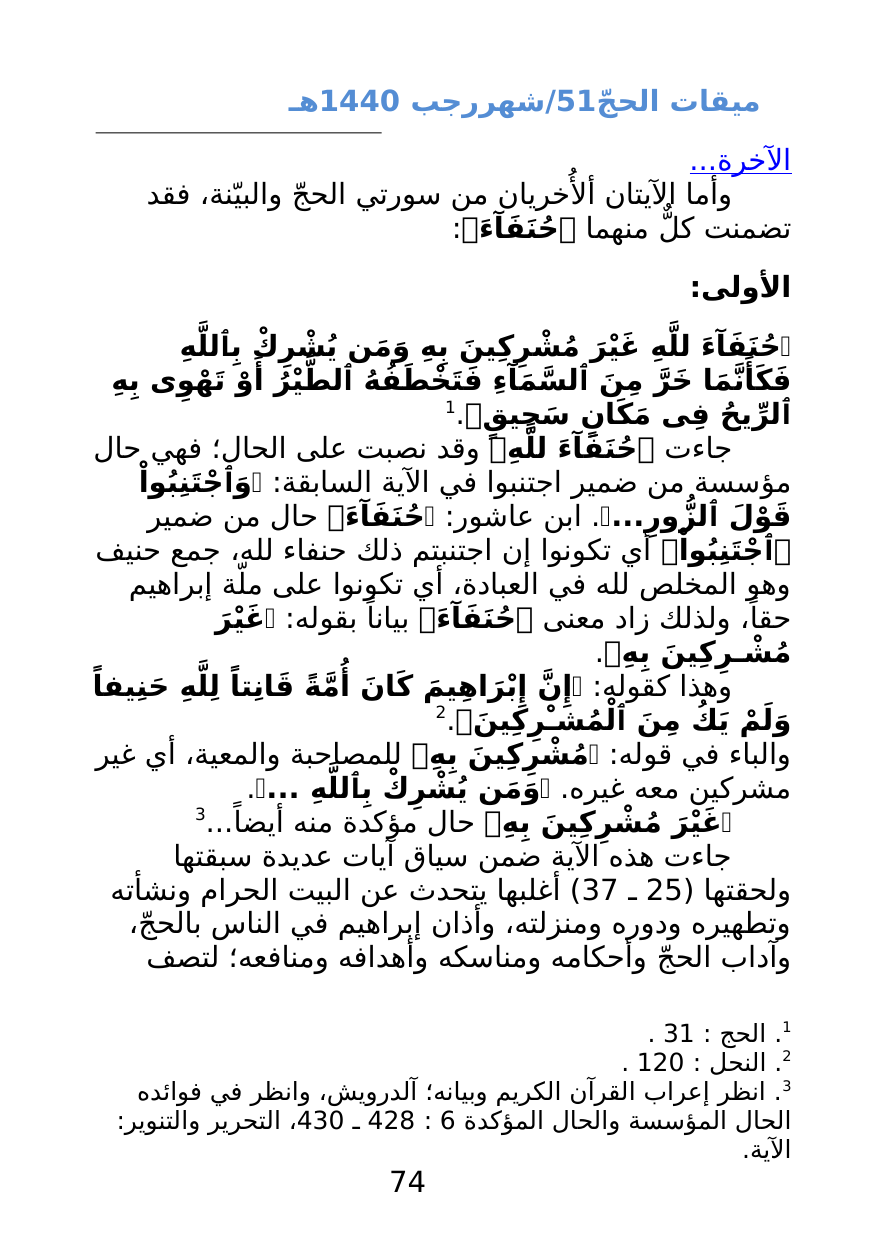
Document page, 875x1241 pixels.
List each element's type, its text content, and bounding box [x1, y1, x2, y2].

text حُنَفَآءَ للَّهِ غَيْرَ مُشْرِكِينَ بِهِ وَمَن يُشْرِكْ بِٱللَّهِ فَكَأَنَّمَا خَرَّ مِنَ ٱلسَّمَآءِ فَتَخْطَفُهُ ٱلطَّيْرُ أَوْ تَهْوِى بِهِ ٱلرِّيحُ فِى مَكَانٍ سَحِيقٍ. [83, 329, 791, 431]
subtitle الأولى: [83, 271, 791, 304]
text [83, 144, 791, 178]
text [83, 839, 791, 975]
text جاءت حُنَفَآءَ للَّهِ وقد نصبت على الحال؛ فهي حال مؤسسة من ضمير اجتنبوا في الآية السابقة: وَٱجْتَنِبُواْ قَوْلَ ٱلزُّورِ.... ابن عاشور: حُنَفَآءَ حال من ضمير ٱجْتَنِبُواْ أي تكونوا إن اجتنبتم ذلك حنفاء لله، جمع حنيف وهو المخلص لله في العبادة، أي تكونوا على ملّة إبراهيم حقاً، ولذلك زاد معنى حُنَفَآءَ بياناً بقوله: غَيْرَ مُشْـرِكِينَ بِهِ. [83, 431, 791, 669]
text وأما الآيتان ألأُخريان من سورتي الحجّ والبيّنة، فقد تضمنت كلٌّ منهما حُنَفَآءَ: [83, 178, 791, 246]
text وهذا كقوله: إِنَّ إِبْرَاهِيمَ كَانَ أُمَّةً قَانِتاً لِلَّهِ حَنِيفاً وَلَمْ يَكُ مِنَ ٱلْمُشـْرِكِينَ. والباء في قوله: مُشْرِكِينَ بِهِ للمصاحبة والمعية، أي غير مشركين معه غيره. وَمَن يُشْرِكْ بِٱللَّهِ .... [83, 669, 791, 805]
text غَيْرَ مُشْرِكِينَ بِهِ حال مؤكدة منه أيضاً... [83, 805, 791, 839]
